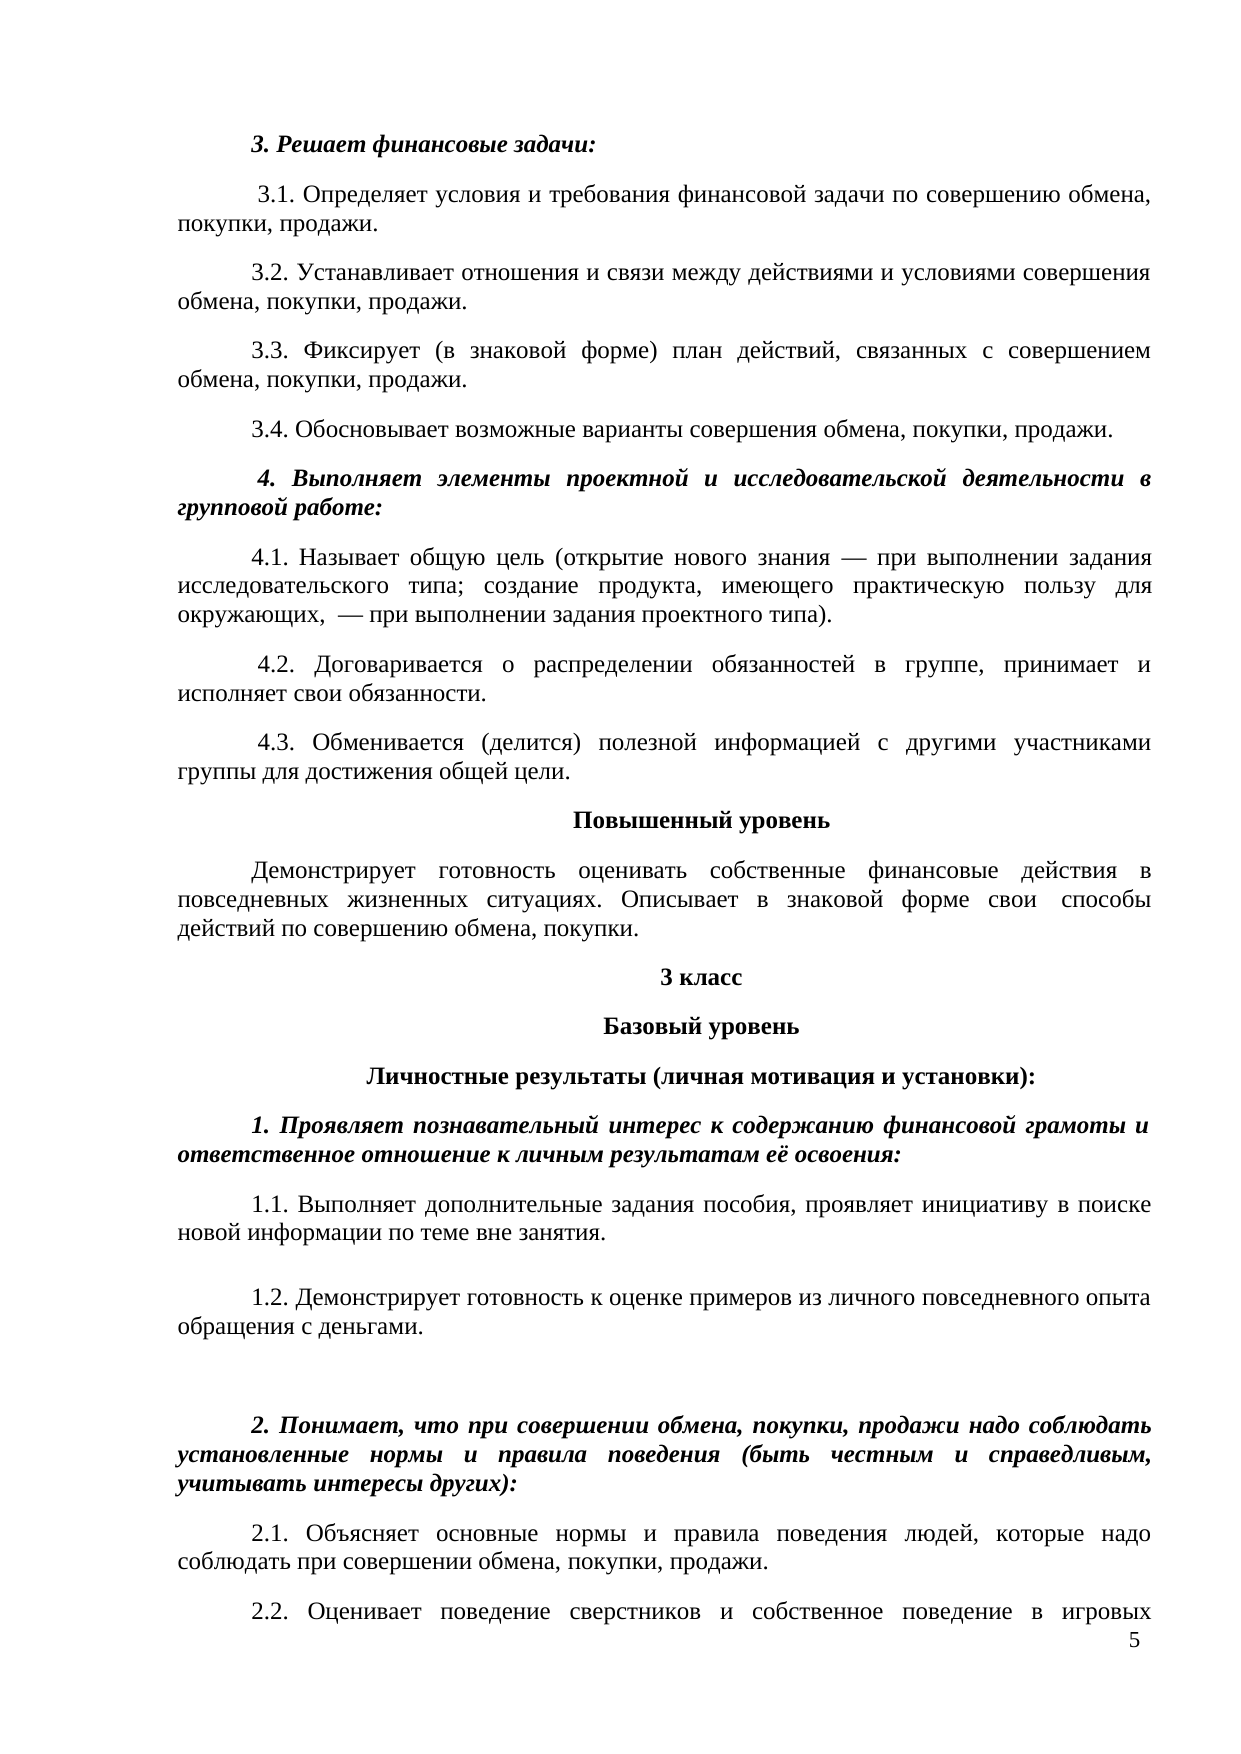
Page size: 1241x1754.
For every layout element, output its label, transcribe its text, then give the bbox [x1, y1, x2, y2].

subtitle Выполняет элементы проектной и исследовательской деятельности в групповой работе: [177, 463, 1151, 521]
list Обосновывает возможные варианты совершения обмена, покупки, продажи. [251, 414, 1176, 443]
list Фиксирует (в знаковой форме) план действий, связанных с совершением обмена, покупки, продажи. [177, 335, 1151, 393]
subtitle класс Базовый уровень [603, 962, 800, 1040]
subtitle Повышенный уровень [278, 806, 1124, 834]
list Выполняет дополнительные задания пособия, проявляет инициативу в поиске новой информации по теме вне занятия. [177, 1189, 1152, 1246]
subtitle Понимает, что при совершении обмена, покупки, продажи надо соблюдать установленные нормы и правила поведения (быть честным и справедливым, учитывать интересы других): [177, 1411, 1152, 1497]
list Объясняет основные нормы и правила поведения людей, которые надо соблюдать при совершении обмена, покупки, продажи. [177, 1518, 1151, 1575]
text Демонстрирует готовность оценивать собственные финансовые действия в повседневных жизненных ситуациях. Описывает в знаковой форме свои способы действий по совершению обмена, покупки. [177, 855, 1151, 942]
list Устанавливает отношения и связи между действиями и условиями совершения обмена, покупки, продажи. [177, 257, 1151, 314]
list Обменивается (делится) полезной информацией с другими участниками группы для достижения общей цели. [177, 727, 1151, 785]
list Определяет условия и требования финансовой задачи по совершению обмена, покупки, продажи. [177, 179, 1152, 236]
list Демонстрирует готовность к оценке примеров из личного повседневного опыта обращения с деньгами. [177, 1282, 1152, 1340]
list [177, 1596, 1152, 1624]
subtitle Проявляет познавательный интерес к содержанию финансовой грамоты и ответственное отношение к личным результатам её освоения: [177, 1110, 1151, 1168]
subtitle Решает финансовые задачи: [251, 129, 1176, 158]
list Договаривается о распределении обязанностей в группе, принимает и исполняет свои обязанности. [177, 649, 1151, 706]
list Называет общую цель (открытие нового знания — при выполнении задания исследовательского типа; создание продукта, имеющего практическую пользу для окружающих, — при выполнении задания проектного типа). [177, 542, 1152, 628]
text Личностные результаты (личная мотивация и установки): [366, 1061, 1176, 1089]
